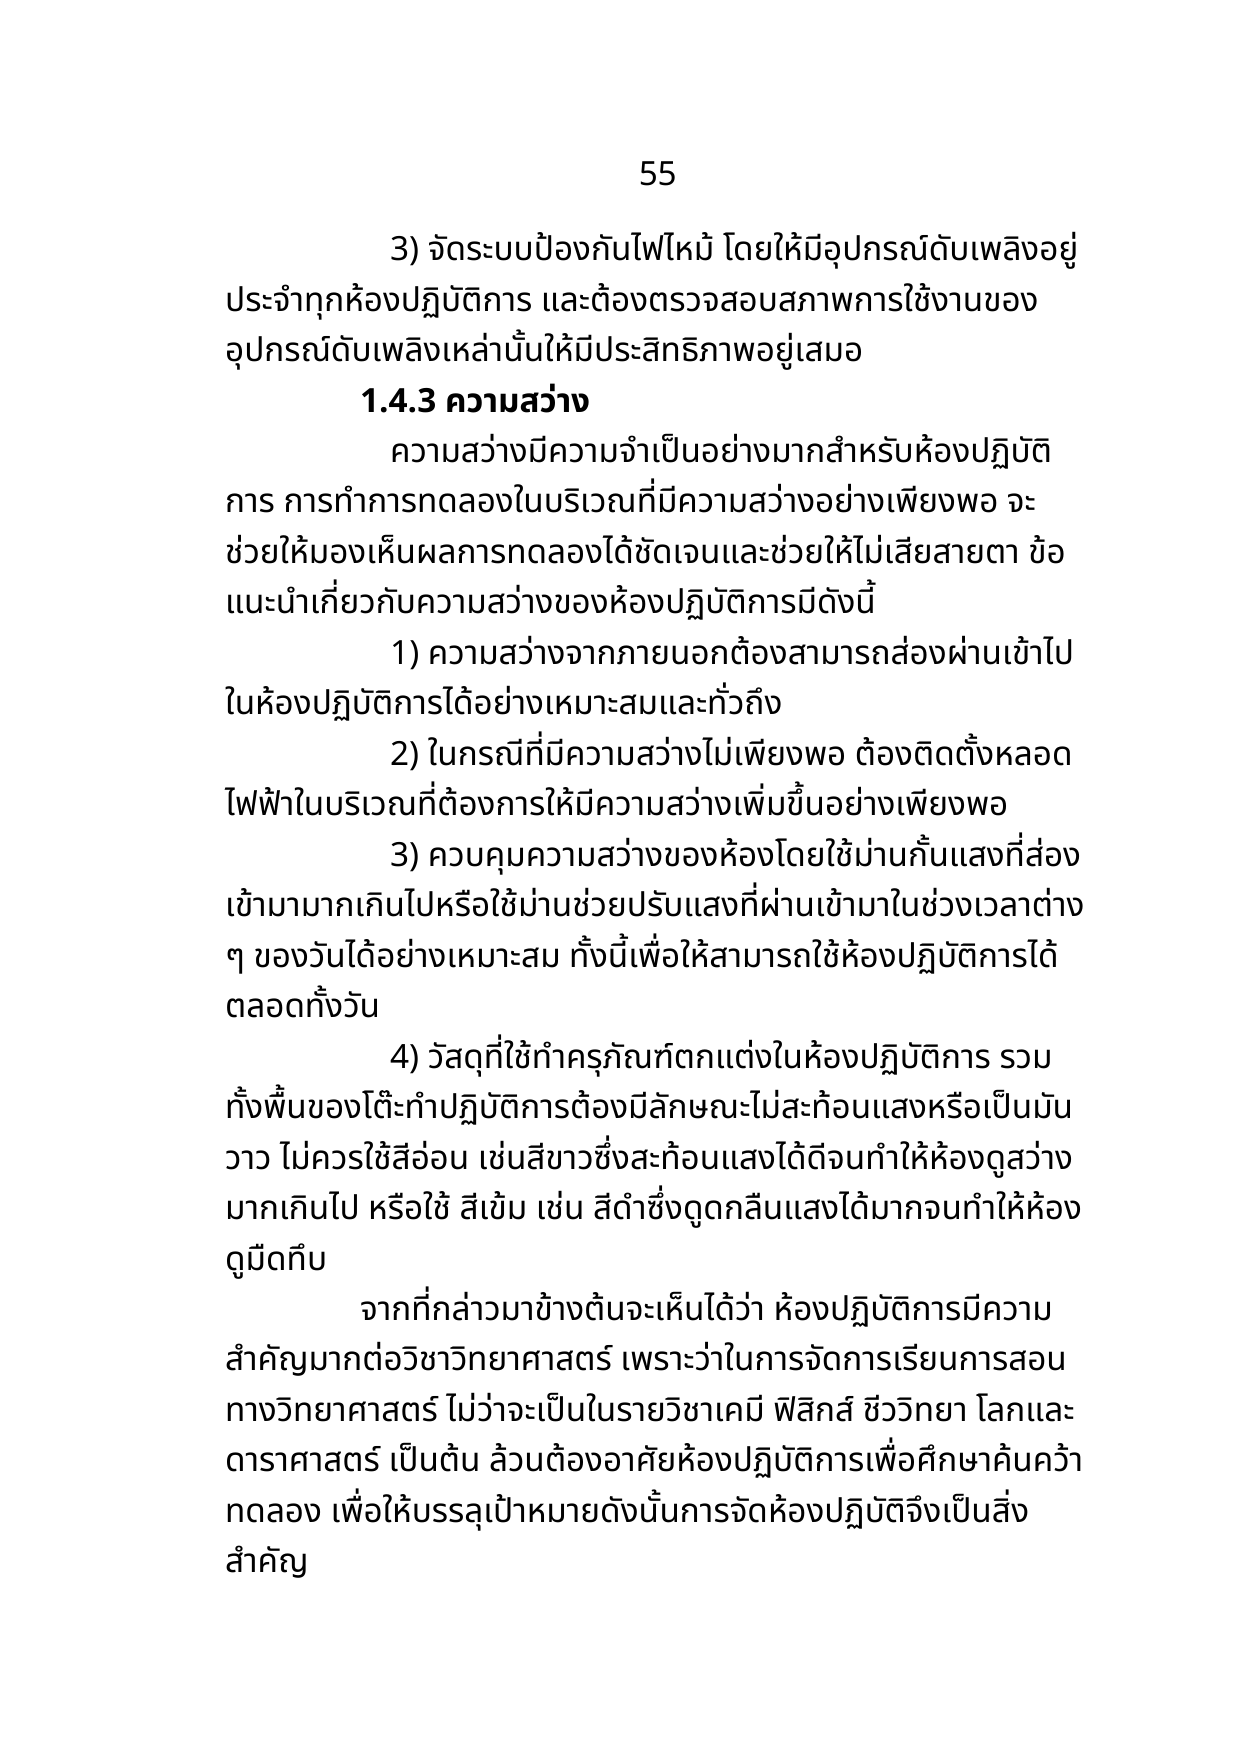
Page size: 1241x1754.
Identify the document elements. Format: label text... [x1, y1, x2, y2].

text 3) จัดระบบป้องกันไฟไหม้ โดยให้มีอุปกรณ์ดับเพลิงอยู่ประจำทุกห้องปฏิบัติการ และต้องตรวจสอบสภาพการใช้งานของอุปกรณ์ดับเพลิงเหล่านั้นให้มีประสิทธิภาพอยู่เสมอ [225, 225, 1090, 376]
text 1.4.3 ความสว่าง [225, 376, 1090, 427]
text 2) ในกรณีที่มีความสว่างไม่เพียงพอ ต้องติดตั้งหลอดไฟฟ้าในบริเวณที่ต้องการให้มีความสว่างเพิ่มขึ้นอย่างเพียงพอ [225, 730, 1090, 831]
text 3) ควบคุมความสว่างของห้องโดยใช้ม่านกั้นแสงที่ส่องเข้ามามากเกินไปหรือใช้ม่านช่วยปรับแสงที่ผ่านเข้ามาในช่วงเวลาต่าง ๆ ของวันได้อย่างเหมาะสม ทั้งนี้เพื่อให้สามารถใช้ห้องปฏิบัติการได้ตลอดทั้งวัน [225, 831, 1090, 1033]
text 4) วัสดุที่ใช้ทำครุภัณฑ์ตกแต่งในห้องปฏิบัติการ รวมทั้งพื้นของโต๊ะทำปฏิบัติการต้องมีลักษณะไม่สะท้อนแสงหรือเป็นมันวาว ไม่ควรใช้สีอ่อน เช่นสีขาวซึ่งสะท้อนแสงได้ดีจนทำให้ห้องดูสว่างมากเกินไป หรือใช้ สีเข้ม เช่น สีดำซึ่งดูดกลืนแสงได้มากจนทำให้ห้องดูมืดทึบ [225, 1033, 1090, 1285]
text 1) ความสว่างจากภายนอกต้องสามารถส่องผ่านเข้าไปในห้องปฏิบัติการได้อย่างเหมาะสมและทั่วถึง [225, 629, 1090, 730]
text ความสว่างมีความจำเป็นอย่างมากสำหรับห้องปฏิบัติการ การทำการทดลองในบริเวณที่มีความสว่างอย่างเพียงพอ จะช่วยให้มองเห็นผลการทดลองได้ชัดเจนและช่วยให้ไม่เสียสายตา ข้อแนะนำเกี่ยวกับความสว่างของห้องปฏิบัติการมีดังนี้ [225, 427, 1090, 629]
text จากที่กล่าวมาข้างต้นจะเห็นได้ว่า ห้องปฏิบัติการมีความสำคัญมากต่อวิชาวิทยาศาสตร์ เพราะว่าในการจัดการเรียนการสอนทางวิทยาศาสตร์ ไม่ว่าจะเป็นในรายวิชาเคมี ฟิสิกส์ ชีววิทยา โลกและดาราศาสตร์ เป็นต้น ล้วนต้องอาศัยห้องปฏิบัติการเพื่อศึกษาค้นคว้า ทดลอง เพื่อให้บรรลุเป้าหมายดังนั้นการจัดห้องปฏิบัติจึงเป็นสิ่งสำคัญ [225, 1285, 1090, 1587]
